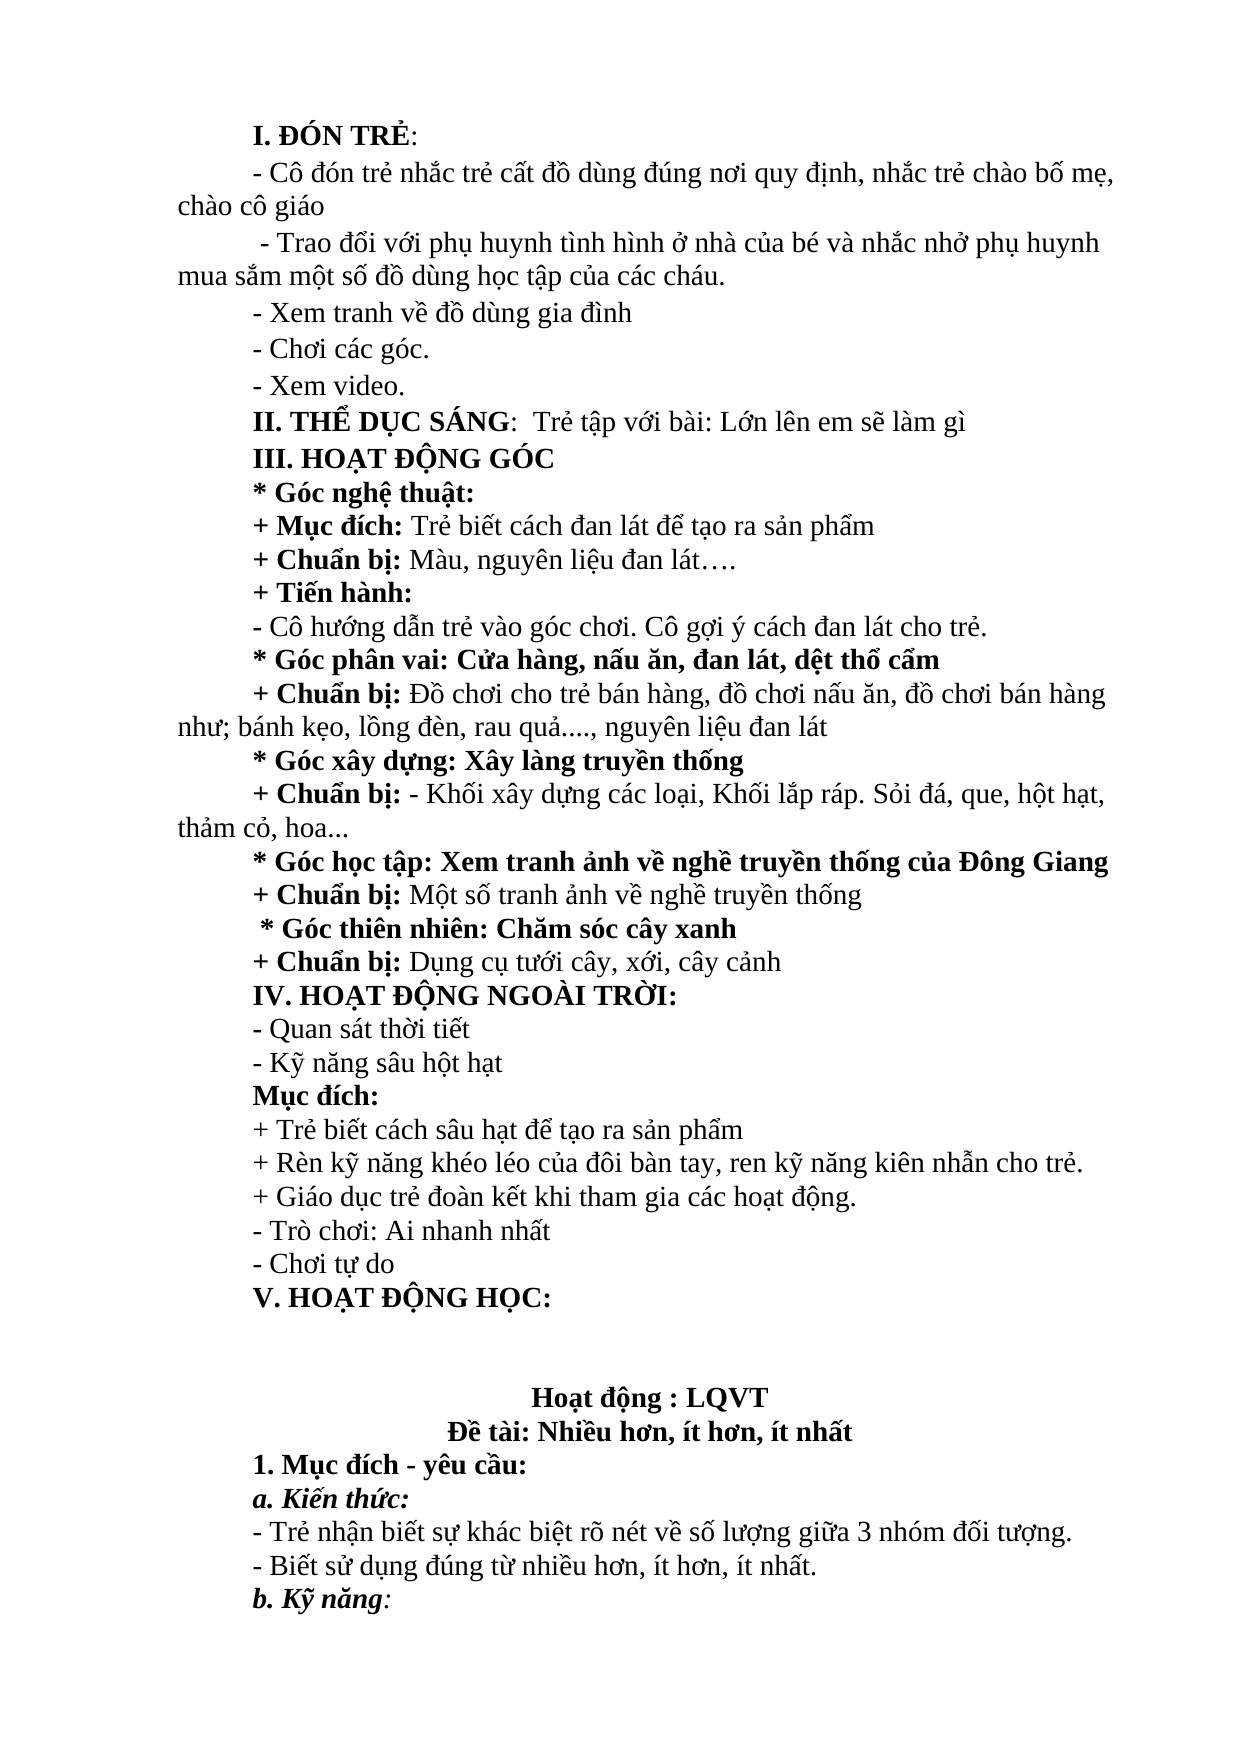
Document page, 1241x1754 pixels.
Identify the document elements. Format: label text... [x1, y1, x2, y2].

text + Trẻ biết cách sâu hạt để tạo ra sản phẩm [177, 1112, 1122, 1146]
text + Chuẩn bị: Đồ chơi cho trẻ bán hàng, đồ chơi nấu ăn, đồ chơi bán hàng như; bánh kẹo, lồng đèn, rau quả...., nguyên liệu đan lát [177, 676, 1122, 743]
text * Góc xây dựng: Xây làng truyền thống [177, 743, 1122, 777]
text V. HOẠT ĐỘNG HỌC: [177, 1280, 1122, 1313]
text * Góc phân vai: Cửa hàng, nấu ăn, đan lát, dệt thổ cẩm [177, 642, 1122, 676]
text - Xem tranh về đồ dùng gia đình [177, 295, 1122, 328]
text + Giáo dục trẻ đoàn kết khi tham gia các hoạt động. [177, 1179, 1122, 1213]
text - Biết sử dụng đúng từ nhiều hơn, ít hơn, ít nhất. [252, 1548, 1122, 1582]
text + Chuẩn bị: Màu, nguyên liệu đan lát…. [177, 542, 1122, 575]
text - Chơi các góc. [177, 331, 1122, 365]
text * Góc nghệ thuật: [177, 475, 1122, 508]
text + Chuẩn bị: Một số tranh ảnh về nghề truyền thống [177, 877, 1122, 911]
text I. ĐÓN TRẺ: [177, 118, 1122, 152]
text III. HOẠT ĐỘNG GÓC [177, 441, 1122, 475]
text b. Kỹ năng: [177, 1582, 1122, 1615]
text + Chuẩn bị: - Khối xây dựng các loại, Khối lắp ráp. Sỏi đá, que, hột hạt, thảm cỏ, hoa... [177, 777, 1122, 844]
text - Trao đổi với phụ huynh tình hình ở nhà của bé và nhắc nhở phụ huynh mua sắm một số đồ dùng học tập của các cháu. [177, 225, 1122, 292]
text - Cô hướng dẫn trẻ vào góc chơi. Cô gợi ý cách đan lát cho trẻ. [177, 609, 1122, 642]
text II. THỂ DỤC SÁNG: Trẻ tập với bài: Lớn lên em sẽ làm gì [177, 404, 1127, 438]
text IV. HOẠT ĐỘNG NGOÀI TRỜI: [177, 978, 1122, 1011]
text - Trò chơi: Ai nhanh nhất [177, 1213, 1122, 1246]
text + Rèn kỹ năng khéo léo của đôi bàn tay, ren kỹ năng kiên nhẫn cho trẻ. [177, 1146, 1122, 1179]
text - Cô đón trẻ nhắc trẻ cất đồ dùng đúng nơi quy định, nhắc trẻ chào bố mẹ, chào cô giáo [177, 155, 1122, 222]
text 1. Mục đích - yêu cầu: [177, 1447, 1122, 1481]
text - Quan sát thời tiết [177, 1011, 1122, 1045]
text + Chuẩn bị: Dụng cụ tưới cây, xới, cây cảnh [177, 944, 1122, 978]
text + Mục đích: Trẻ biết cách đan lát để tạo ra sản phẩm [177, 508, 1122, 542]
text * Góc thiên nhiên: Chăm sóc cây xanh [177, 911, 1122, 944]
text - Chơi tự do [177, 1246, 1122, 1280]
text Hoạt động : LQVT [177, 1380, 1122, 1414]
text * Góc học tập: Xem tranh ảnh về nghề truyền thống của Đông Giang [177, 844, 1122, 877]
text Đề tài: Nhiều hơn, ít hơn, ít nhất [177, 1414, 1122, 1447]
text - Trẻ nhận biết sự khác biệt rõ nét về số lượng giữa 3 nhóm đối tượng. [252, 1514, 1122, 1548]
text Mục đích: [177, 1078, 1122, 1112]
text - Kỹ năng sâu hột hạt [177, 1045, 1122, 1078]
text + Tiến hành: [177, 575, 1122, 609]
text a. Kiến thức: [177, 1481, 1122, 1514]
text - Xem video. [177, 368, 1122, 402]
